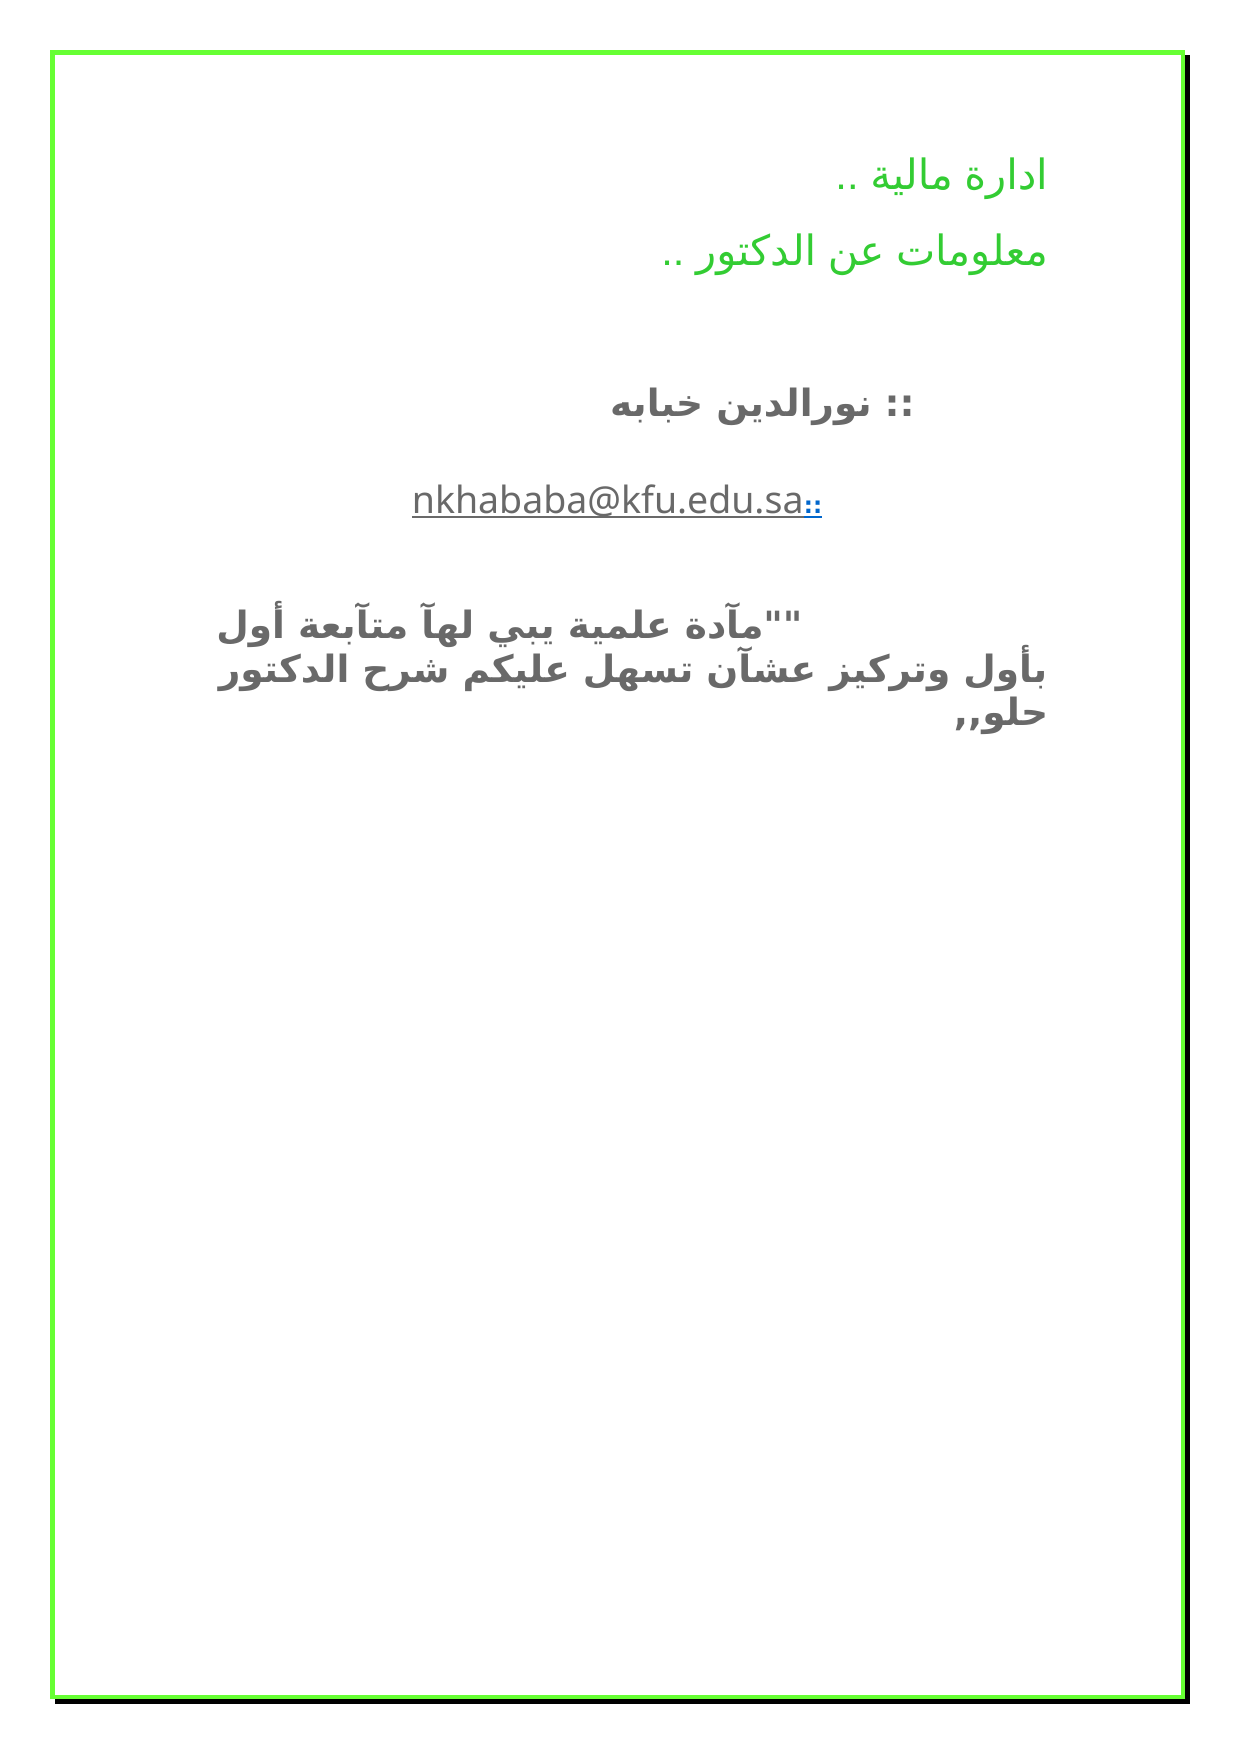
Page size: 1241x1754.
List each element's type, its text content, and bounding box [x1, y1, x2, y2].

text معلومات عن الدكتور .. [187, 226, 1048, 274]
text للدكتور:: نورالدين خبابه البريد الإلكتروني::nkhababa@kfu.edu.sa [187, 381, 1048, 524]
text الإدآرة مآلية1""مآدة علمية يبي لهآ متآبعة أول بأول وتركيز عشآن تسهل عليكم شرح الدكتور حلو,, [187, 604, 1048, 734]
text ادارة مالية .. [187, 150, 1048, 198]
